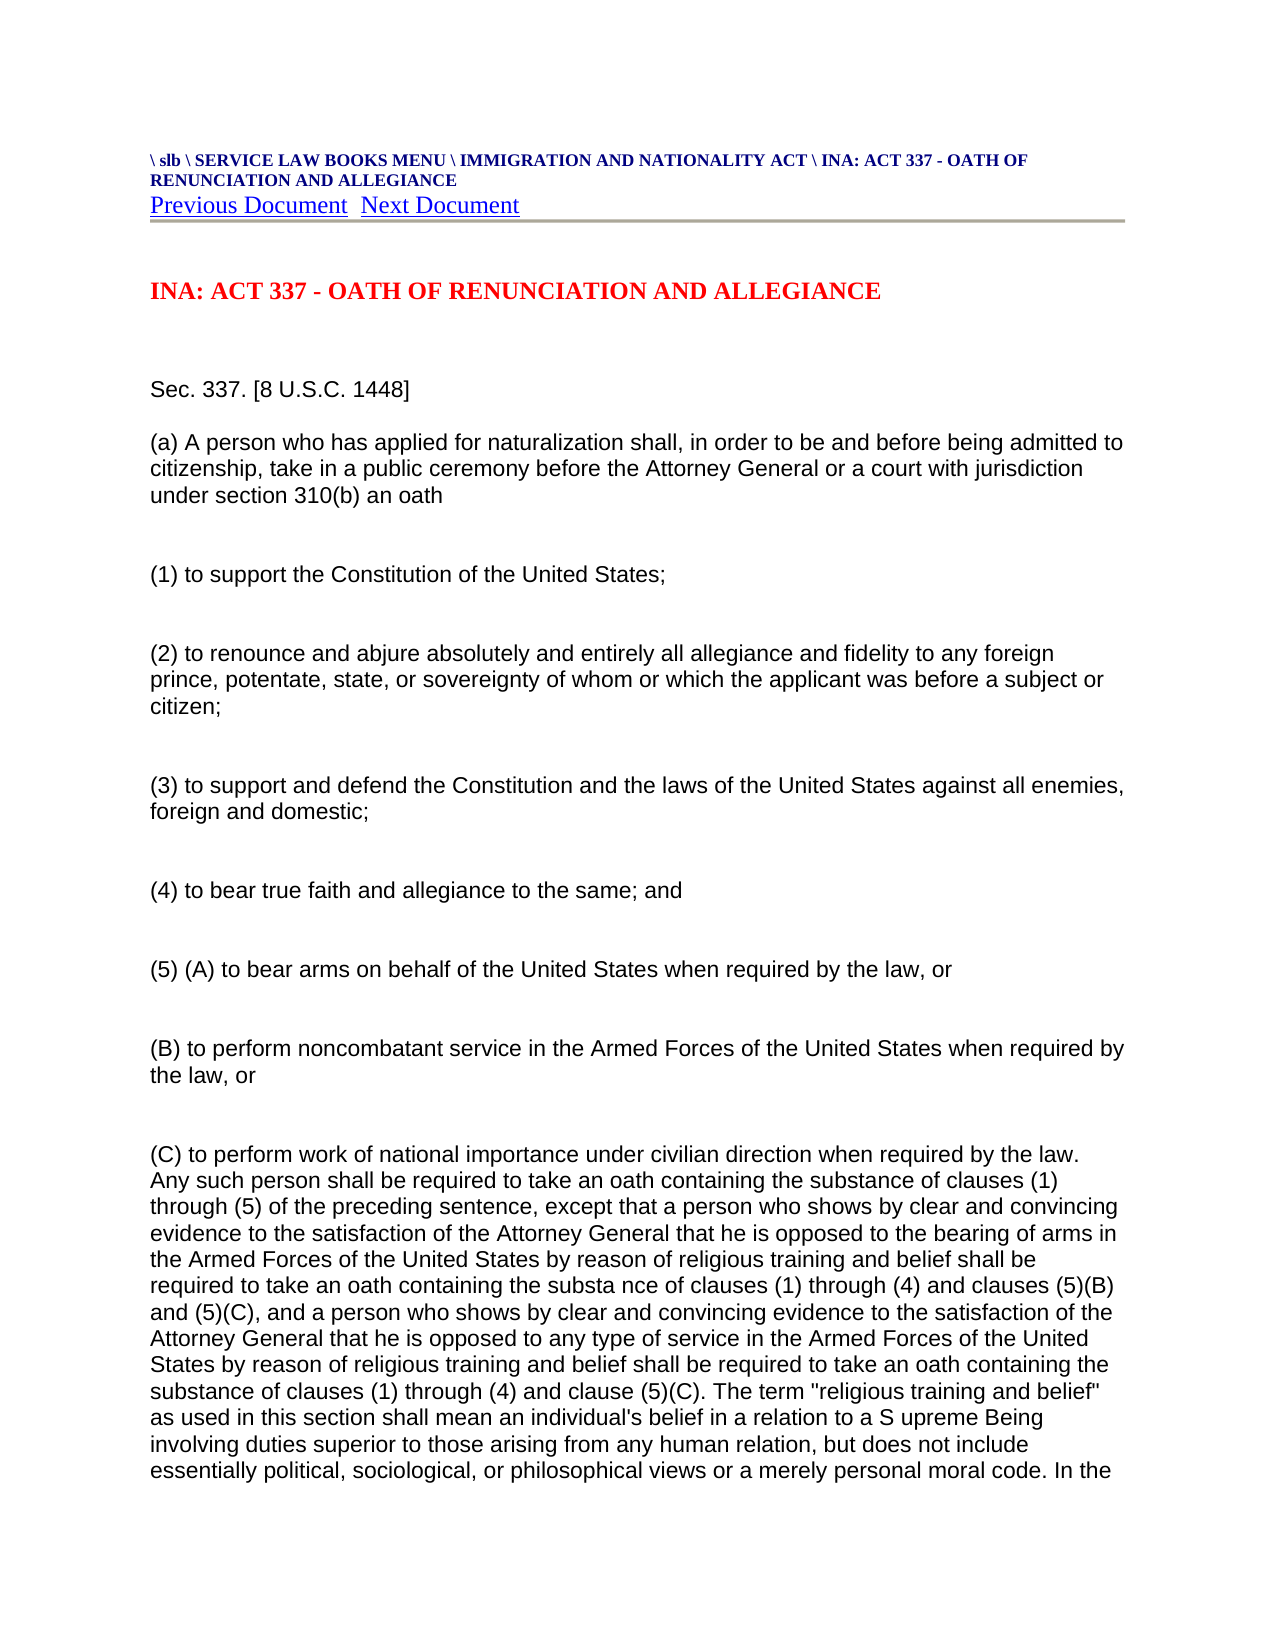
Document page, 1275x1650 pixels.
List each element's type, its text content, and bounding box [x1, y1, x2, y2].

text Sec. 337. [8 U.S.C. 1448] [150, 350, 1125, 403]
text \ slb \ SERVICE LAW BOOKS MENU \ IMMIGRATION AND NATIONALITY ACT \ INA: ACT 337 - OATH OF RENUNCIATION AND ALLEGIANCE Previous Document Next Document [150, 150, 1125, 219]
text (a) A person who has applied for naturalization shall, in order to be and before being admitted to citizenship, take in a public ceremony before the Attorney General or a court with jurisdiction under section 310(b) an oath [150, 403, 1125, 508]
text (4) to bear true faith and allegiance to the same; and [150, 851, 1125, 903]
text (5) (A) to bear arms on behalf of the United States when required by the law, or [150, 930, 1125, 982]
text (2) to renounce and abjure absolutely and entirely all allegiance and fidelity to any foreign prince, potentate, state, or sovereignty of whom or which the applicant was before a subject or citizen; [150, 613, 1125, 719]
text (1) to support the Constitution of the United States; [150, 534, 1125, 587]
text INA: ACT 337 - OATH OF RENUNCIATION AND ALLEGIANCE [150, 247, 1125, 305]
text (3) to support and defend the Constitution and the laws of the United States against all enemies, foreign and domestic; [150, 745, 1125, 824]
text (B) to perform noncombatant service in the Armed Forces of the United States when required by the law, or [150, 1009, 1125, 1088]
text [150, 1114, 1125, 1483]
